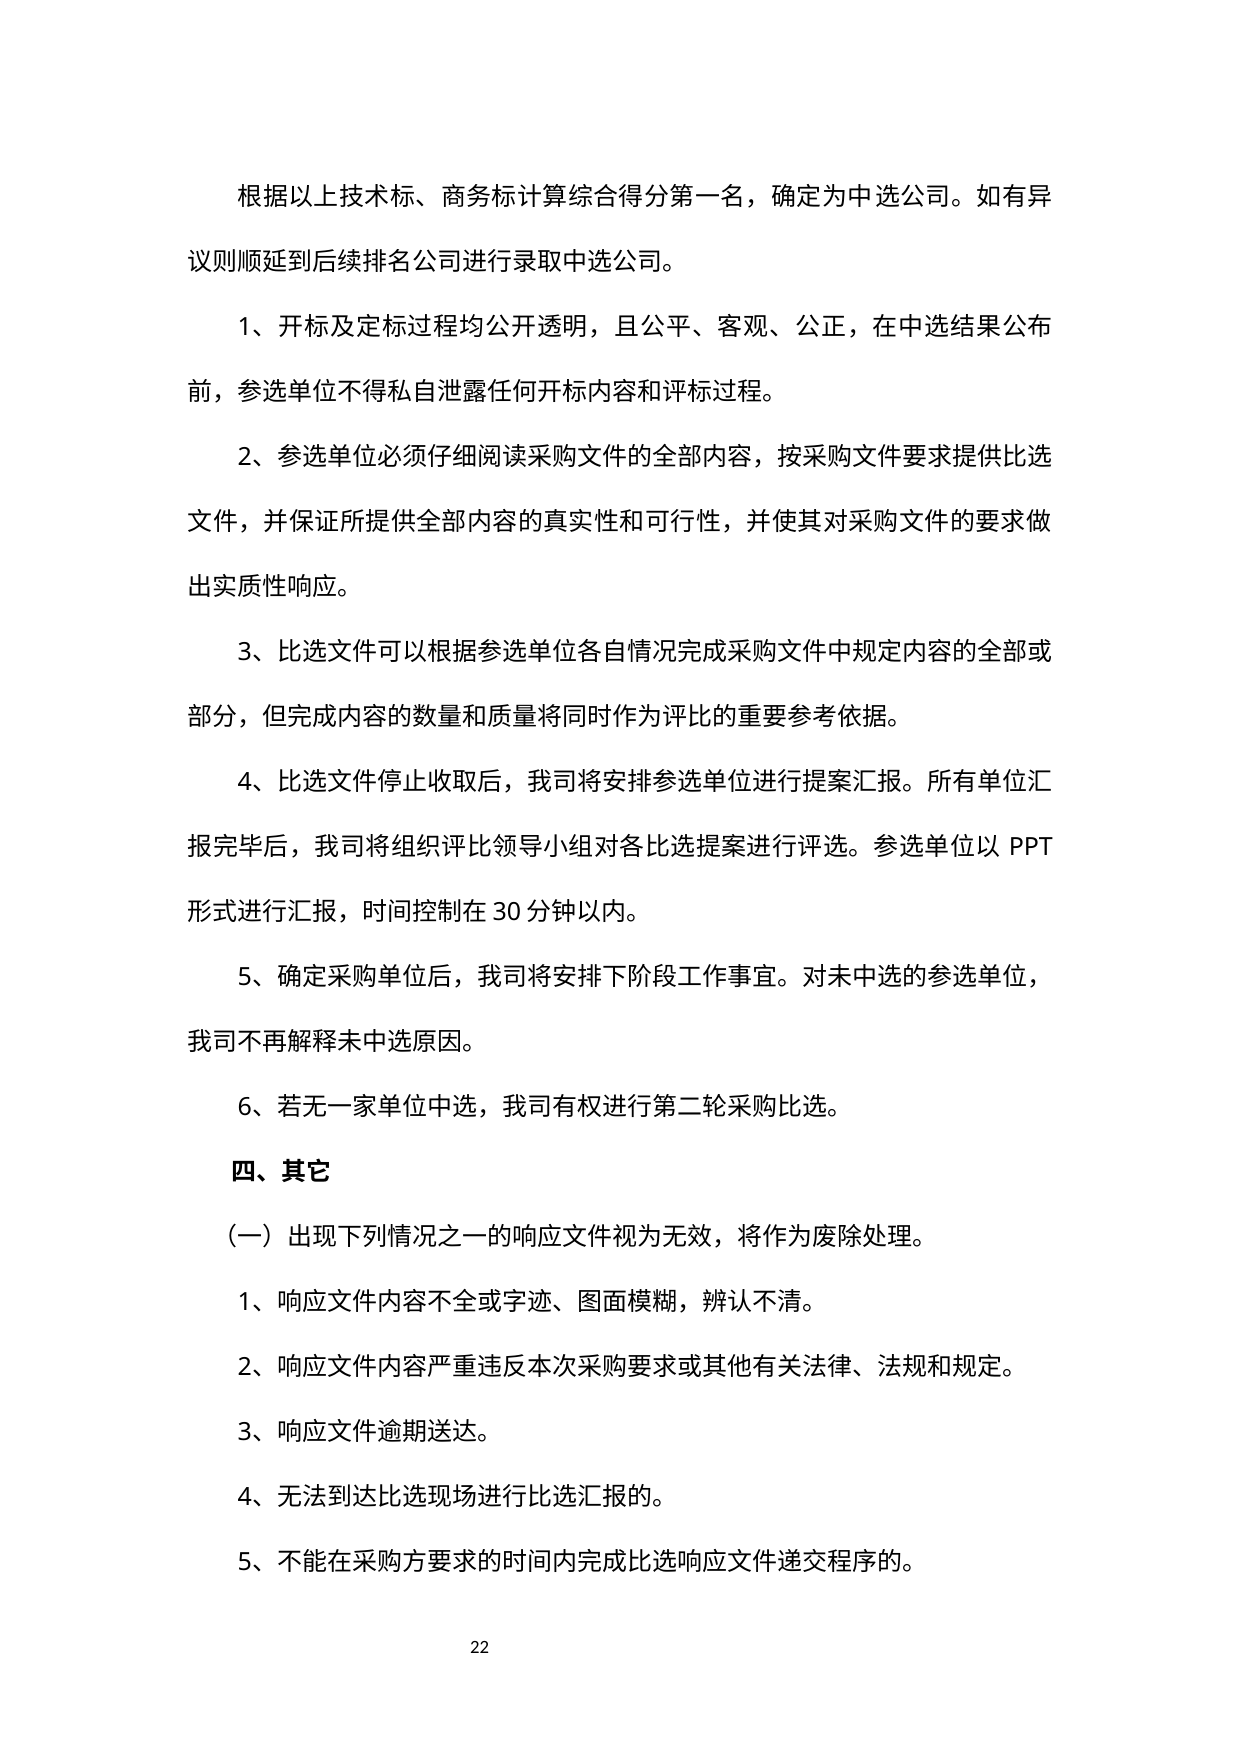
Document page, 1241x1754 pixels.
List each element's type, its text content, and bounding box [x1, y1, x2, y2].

list 响应文件逾期送达。 [187, 1397, 1053, 1462]
list 不能在采购方要求的时间内完成比选响应文件递交程序的。 [187, 1527, 1053, 1592]
list 4、比选文件停止收取后，我司将安排参选单位进行提案汇报。所有单位汇报完毕后，我司将组织评比领导小组对各比选提案进行评选。参选单位以PPT形式进行汇报，时间控制在30分钟以内。 [187, 747, 1053, 942]
list 2、参选单位必须仔细阅读采购文件的全部内容，按采购文件要求提供比选文件，并保证所提供全部内容的真实性和可行性，并使其对采购文件的要求做出实质性响应。 [187, 422, 1053, 617]
list 根据以上技术标、商务标计算综合得分第一名，确定为中选公司。如有异议则顺延到后续排名公司进行录取中选公司。 [187, 162, 1053, 292]
list 3、比选文件可以根据参选单位各自情况完成采购文件中规定内容的全部或部分，但完成内容的数量和质量将同时作为评比的重要参考依据。 [187, 617, 1053, 747]
list 响应文件内容不全或字迹、图面模糊，辨认不清。 [187, 1267, 1053, 1332]
list 无法到达比选现场进行比选汇报的。 [187, 1462, 1053, 1527]
list 5、确定采购单位后，我司将安排下阶段工作事宜。对未中选的参选单位，我司不再解释未中选原因。 [187, 942, 1053, 1072]
list 1、开标及定标过程均公开透明，且公平、客观、公正，在中选结果公布前，参选单位不得私自泄露任何开标内容和评标过程。 [187, 292, 1053, 422]
list 其它 [187, 1137, 1053, 1202]
list 6、若无一家单位中选，我司有权进行第二轮采购比选。 [187, 1072, 1053, 1137]
list （一）出现下列情况之一的响应文件视为无效，将作为废除处理。 [187, 1202, 1053, 1267]
list 响应文件内容严重违反本次采购要求或其他有关法律、法规和规定。 [187, 1332, 1053, 1397]
